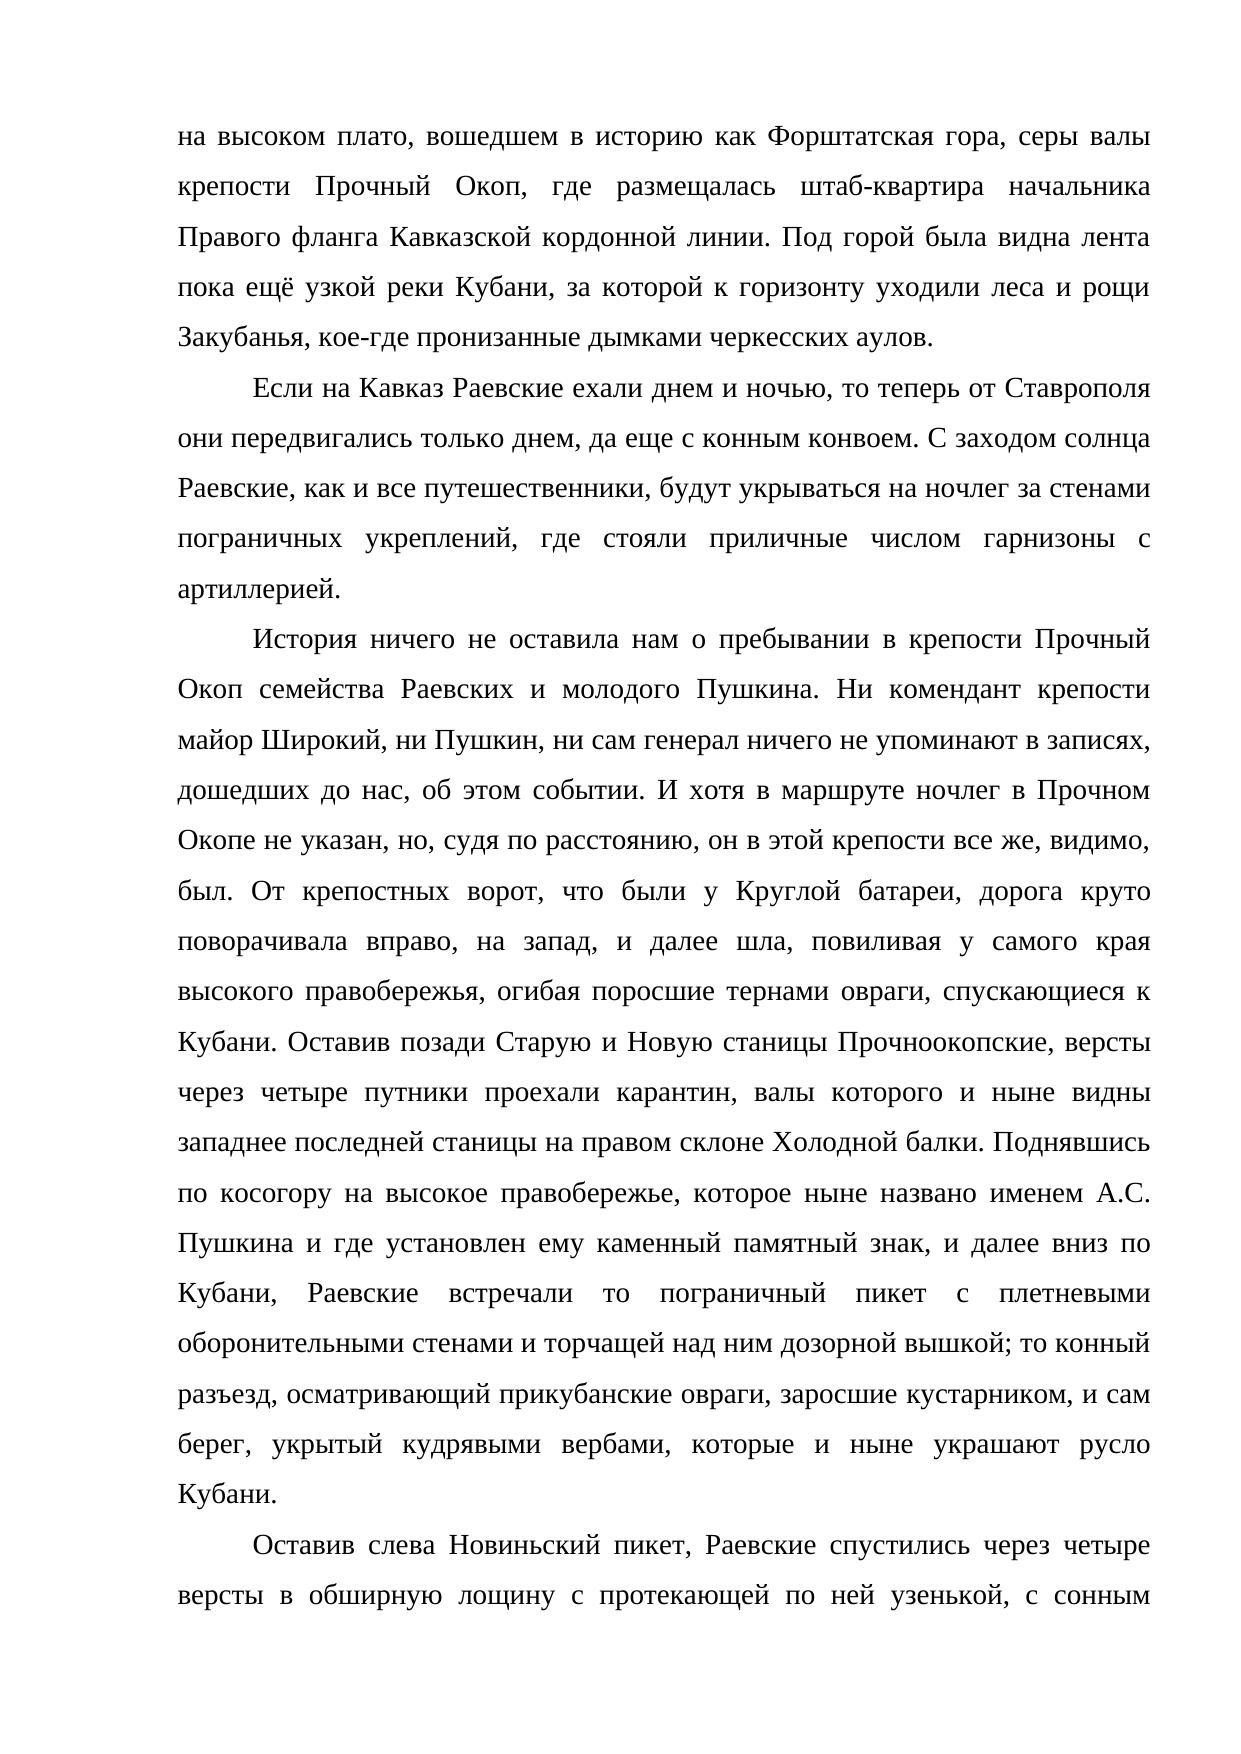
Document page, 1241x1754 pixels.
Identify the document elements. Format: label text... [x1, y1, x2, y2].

text История ничего не оставила нам о пребывании в крепости Прочный Окоп семейства Раевских и молодого Пушкина. Ни комендант крепости майор Широкий, ни Пушкин, ни сам генерал ничего не упоминают в записях, дошедших до нас, об этом событии. И хотя в маршруте ночлег в Прочном Окопе не указан, но, судя по расстоянию, он в этой крепости все же, видимо, был. От крепостных ворот, что были у Круглой батареи, дорога круто поворачивала вправо, на запад, и далее шла, повиливая у самого края высокого правобережья, огибая поросшие тернами овраги, спускающиеся к Кубани. Оставив позади Старую и Новую станицы Прочноокопские, версты через четыре путники проехали карантин, валы которого и ныне видны западнее последней станицы на правом склоне Холодной балки. Поднявшись по косогору на высокое правобережье, которое ныне названо именем А.С. Пушкина и где установлен ему каменный памятный знак, и далее вниз по Кубани, Раевские встречали то пограничный пикет с плетневыми оборонительными стенами и торчащей над ним дозорной вышкой; то конный разъезд, осматривающий прикубанские овраги, заросшие кустарником, и сам берег, укрытый кудрявыми вербами, которые и ныне украшают русло Кубани. [177, 621, 1152, 1510]
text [177, 118, 1152, 353]
text Если на Кавказ Раевские ехали днем и ночью, то теперь от Ставрополя они передвигались только днем, да еще с конным конвоем. С заходом солнца Раевские, как и все путешественники, будут укрываться на ночлег за стенами пограничных укреплений, где стояли приличные числом гарнизоны с артиллерией. [177, 370, 1152, 604]
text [177, 1527, 1152, 1611]
